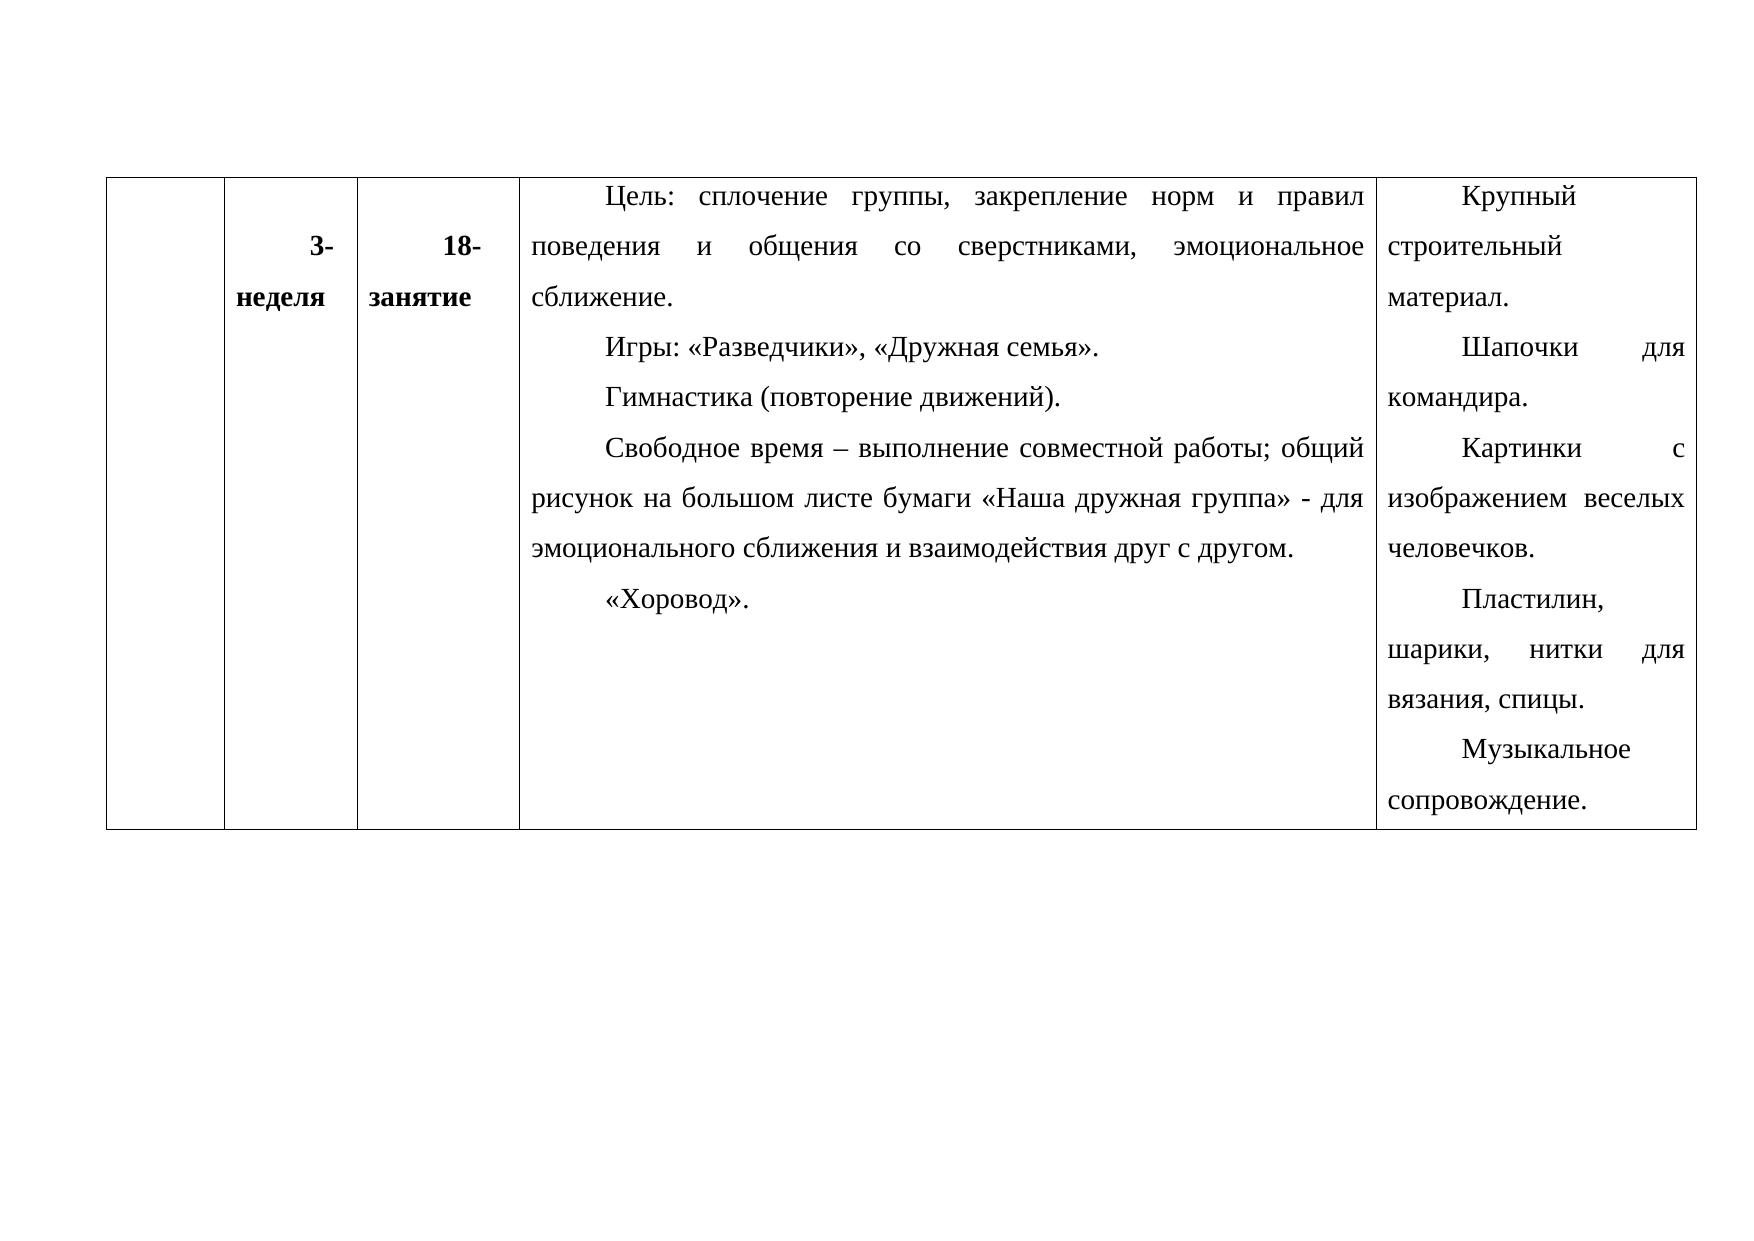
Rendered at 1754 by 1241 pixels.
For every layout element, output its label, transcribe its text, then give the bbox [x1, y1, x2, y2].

table_cell 3- неделя [225, 178, 357, 829]
table_cell 18- занятие [358, 178, 519, 829]
table_cell Цель: сплочение группы, закрепление норм и правил поведения и общения со сверстниками, эмоциональное сближение. Игры: «Разведчики», «Дружная семья». Гимнастика (повторение движений). Свободное время – выполнение совместной работы; общий рисунок на большом листе бумаги «Наша дружная группа» - для эмоционального сближения и взаимодействия друг с другом. «Хоровод». [520, 178, 1376, 829]
table_cell Крупный строительный материал. Шапочки для командира. Картинки с изображением веселых человечков. Пластилин, шарики, нитки для вязания, спицы. Музыкальное сопровождение. [1377, 178, 1696, 829]
